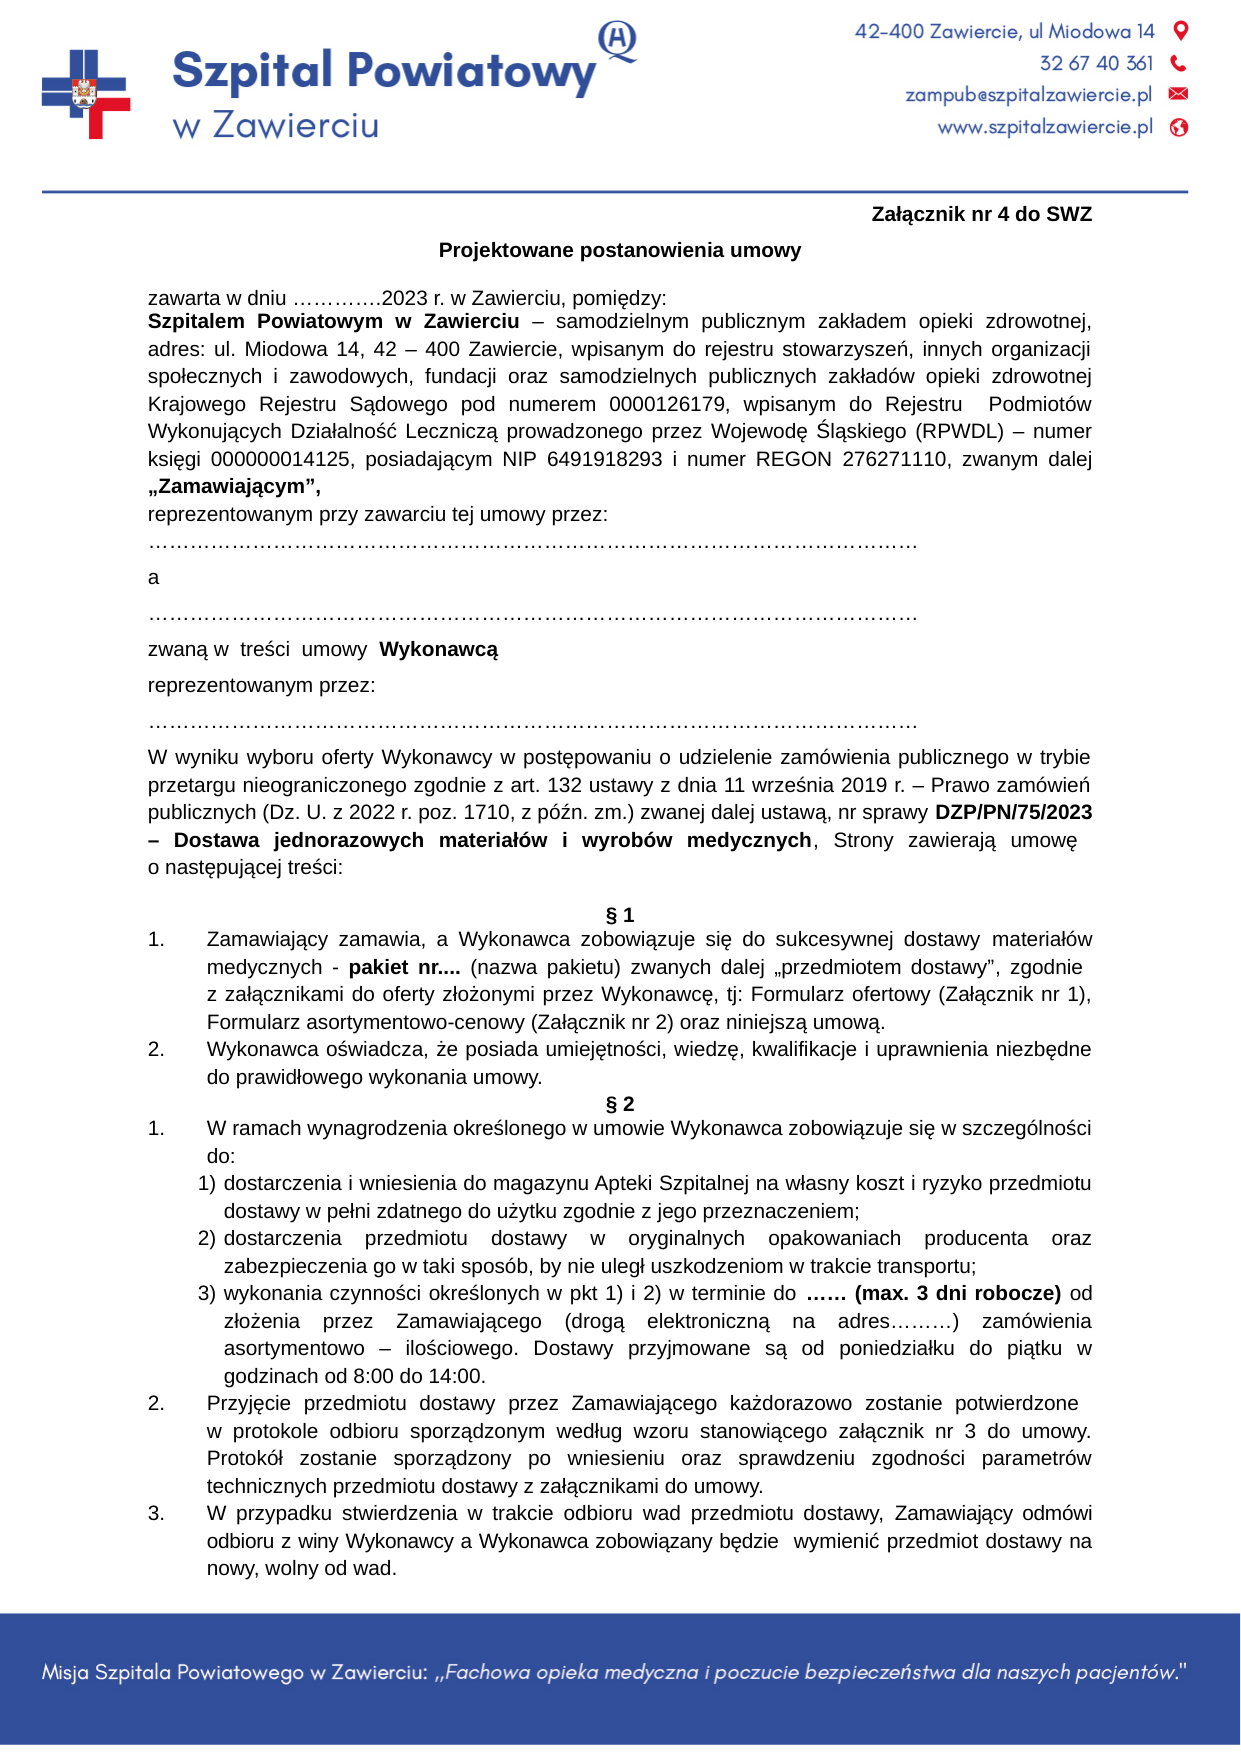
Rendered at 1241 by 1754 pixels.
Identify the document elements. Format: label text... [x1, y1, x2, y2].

text W wyniku wyboru oferty Wykonawcy w postępowaniu o udzielenie zamówienia publicznego w trybie przetargu nieograniczonego zgodnie z art. 132 ustawy z dnia 11 września 2019 r. – Prawo zamówień publicznych (Dz. U. z 2022 r. poz. 1710, z późn. zm.) zwanej dalej ustawą, nr sprawy DZP/PN/75/2023 – Dostawa jednorazowych materiałów i wyrobów medycznych, Strony zawierają umowę o następującej treści: [148, 745, 1093, 879]
text ………………………………………………………………………………………………… [148, 601, 1093, 625]
text a [148, 565, 1093, 589]
text Załącznik nr 4 do SWZ [148, 201, 1093, 225]
text zawarta w dniu ………….2023 r. w Zawierciu, pomiędzy: [148, 285, 1093, 309]
text Projektowane postanowienia umowy [148, 237, 1093, 261]
list wykonania czynności określonych w pkt 1) i 2) w terminie do …… (max. 3 dni robocze) od złożenia przez Zamawiającego (drogą elektroniczną na adres………) zamówienia asortymentowo – ilościowego. Dostawy przyjmowane są od poniedziałku do piątku w godzinach od 8:00 do 14:00. [198, 1281, 1093, 1388]
text reprezentowanym przez: [148, 673, 1093, 697]
text do: [148, 1144, 1093, 1168]
list dostarczenia i wniesienia do magazynu Apteki Szpitalnej na własny koszt i ryzyko przedmiotu dostawy w pełni zdatnego do użytku zgodnie z jego przeznaczeniem; [198, 1171, 1093, 1223]
picture [0, 0, 1241, 1745]
list Wykonawca oświadcza, że posiada umiejętności, wiedzę, kwalifikacje i uprawnienia niezbędne do prawidłowego wykonania umowy. [148, 1037, 1093, 1089]
text § 2 [148, 1092, 1093, 1116]
text Szpitalem Powiatowym w Zawierciu – samodzielnym publicznym zakładem opieki zdrowotnej, adres: ul. Miodowa 14, 42 – 400 Zawiercie, wpisanym do rejestru stowarzyszeń, innych organizacji społecznych i zawodowych, fundacji oraz samodzielnych publicznych zakładów opieki zdrowotnej Krajowego Rejestru Sądowego pod numerem 0000126179, wpisanym do Rejestru Podmiotów Wykonujących Działalność Leczniczą prowadzonego przez Wojewodę Śląskiego (RPWDL) – numer księgi 000000014125, posiadającym NIP 6491918293 i numer REGON 276271110, zwanym dalej „Zamawiającym”, [148, 309, 1093, 498]
text reprezentowanym przy zawarciu tej umowy przez: [148, 502, 1093, 526]
text § 1 [148, 903, 1093, 927]
text ………………………………………………………………………………………………… [148, 709, 1093, 733]
list W ramach wynagrodzenia określonego w umowie Wykonawca zobowiązuje się w szczególności [148, 1116, 1093, 1140]
list dostarczenia przedmiotu dostawy w oryginalnych opakowaniach producenta oraz zabezpieczenia go w taki sposób, by nie uległ uszkodzeniom w trakcie transportu; [198, 1226, 1093, 1278]
list W przypadku stwierdzenia w trakcie odbioru wad przedmiotu dostawy, Zamawiający odmówi odbioru z winy Wykonawcy a Wykonawca zobowiązany będzie wymienić przedmiot dostawy na nowy, wolny od wad. [148, 1501, 1093, 1580]
text zwaną w treści umowy Wykonawcą [148, 637, 1093, 661]
list Zamawiający zamawia, a Wykonawca zobowiązuje się do sukcesywnej dostawy materiałów medycznych - pakiet nr.... (nazwa pakietu) zwanych dalej „przedmiotem dostawy”, zgodnie z załącznikami do oferty złożonymi przez Wykonawcę, tj: Formularz ofertowy (Załącznik nr 1), Formularz asortymentowo-cenowy (Załącznik nr 2) oraz niniejszą umową. [148, 927, 1093, 1034]
list Przyjęcie przedmiotu dostawy przez Zamawiającego każdorazowo zostanie potwierdzone w protokole odbioru sporządzonym według wzoru stanowiącego załącznik nr 3 do umowy. Protokół zostanie sporządzony po wniesieniu oraz sprawdzeniu zgodności parametrów technicznych przedmiotu dostawy z załącznikami do umowy. [148, 1391, 1093, 1498]
text ………………………………………………………………………………………………… [148, 529, 1093, 553]
